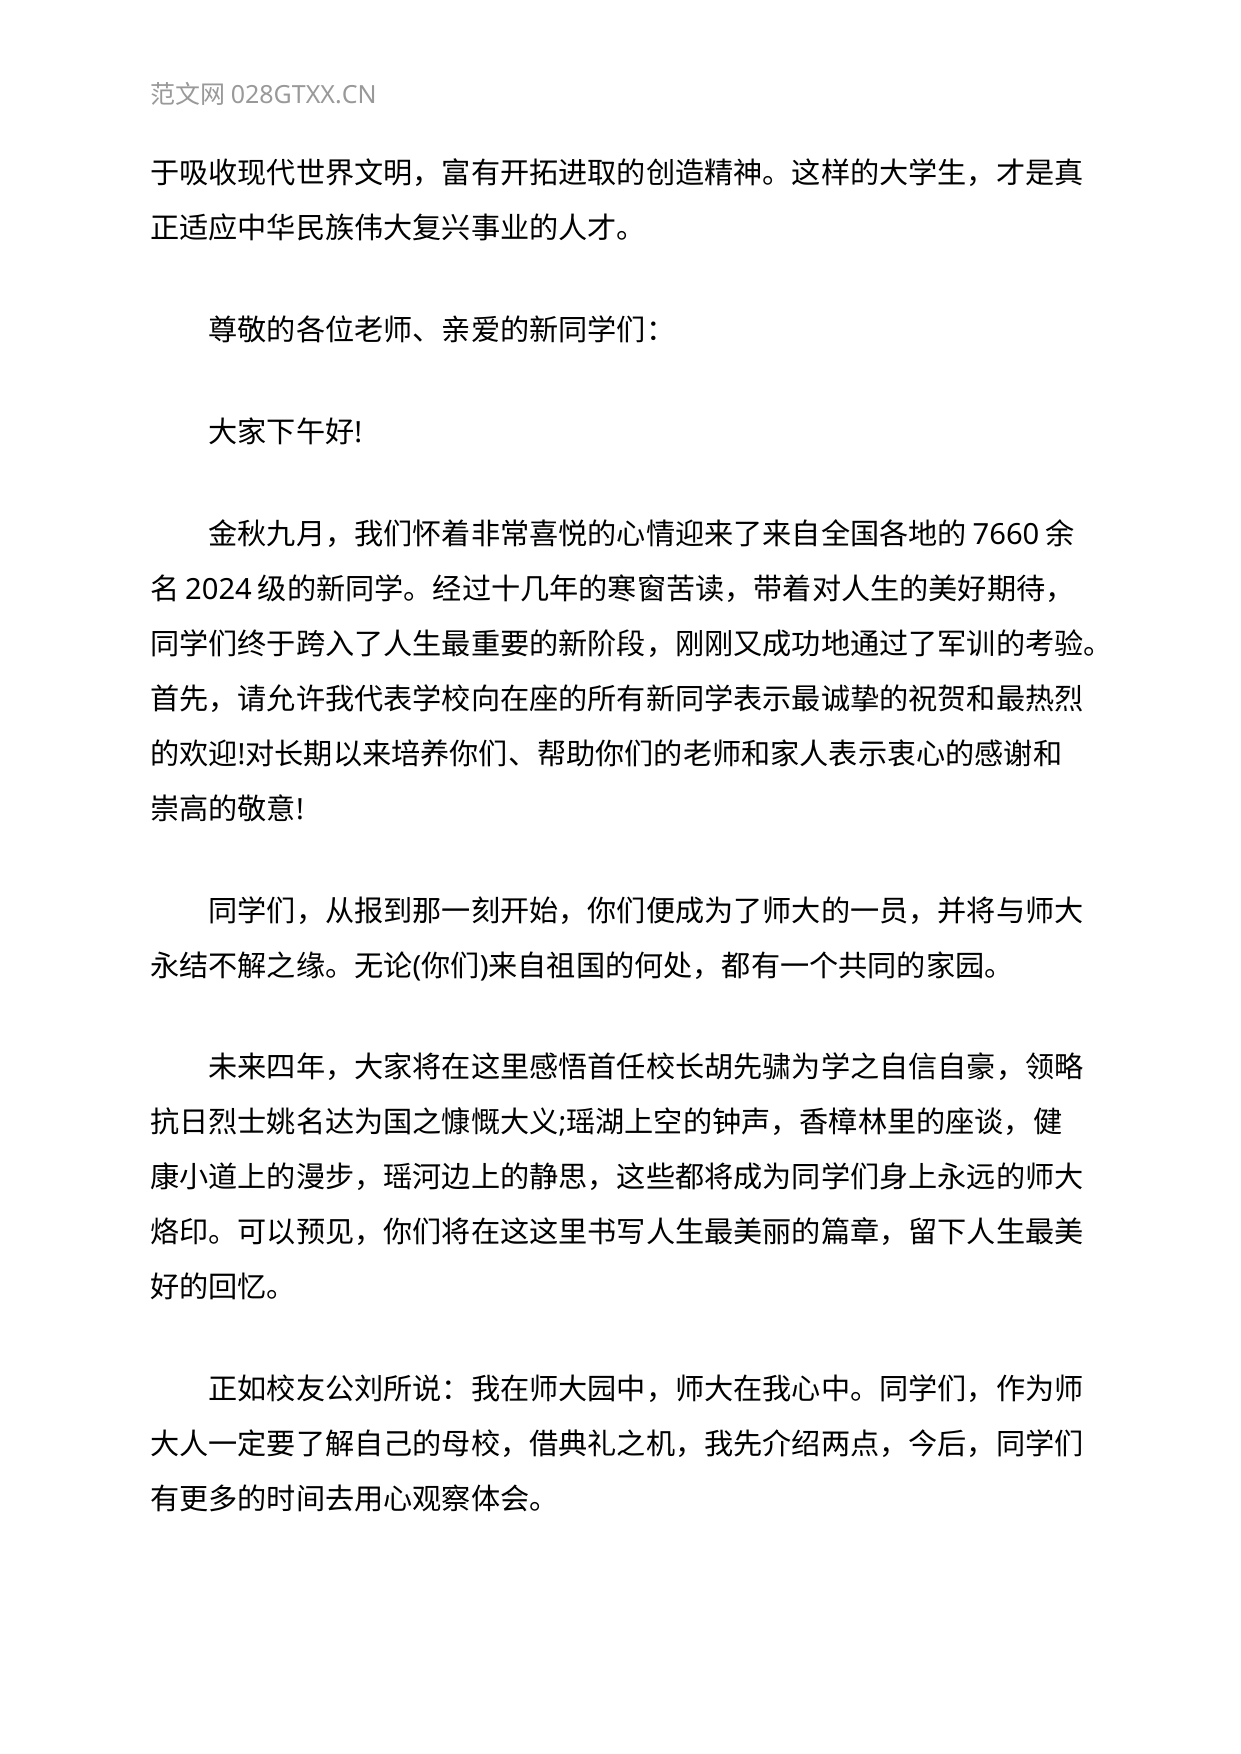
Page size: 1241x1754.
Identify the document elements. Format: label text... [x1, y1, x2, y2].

text 正如校友公刘所说：我在师大园中，师大在我心中。同学们，作为师大人一定要了解自己的母校，借典礼之机，我先介绍两点，今后，同学们有更多的时间去用心观察体会。 [150, 1366, 1090, 1518]
text 大家下午好! [150, 408, 1090, 451]
text 金秋九月，我们怀着非常喜悦的心情迎来了来自全国各地的7660余名2024级的新同学。经过十几年的寒窗苦读，带着对人生的美好期待，同学们终于跨入了人生最重要的新阶段，刚刚又成功地通过了军训的考验。首先，请允许我代表学校向在座的所有新同学表示最诚挚的祝贺和最热烈的欢迎!对长期以来培养你们、帮助你们的老师和家人表示衷心的感谢和崇高的敬意! [150, 510, 1090, 828]
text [150, 150, 1090, 247]
text 同学们，从报到那一刻开始，你们便成为了师大的一员，并将与师大永结不解之缘。无论(你们)来自祖国的何处，都有一个共同的家园。 [150, 887, 1090, 984]
text 未来四年，大家将在这里感悟首任校长胡先骕为学之自信自豪，领略抗日烈士姚名达为国之慷慨大义;瑶湖上空的钟声，香樟林里的座谈，健康小道上的漫步，瑶河边上的静思，这些都将成为同学们身上永远的师大烙印。可以预见，你们将在这这里书写人生最美丽的篇章，留下人生最美好的回忆。 [150, 1044, 1090, 1306]
text 尊敬的各位老师、亲爱的新同学们： [150, 307, 1090, 349]
